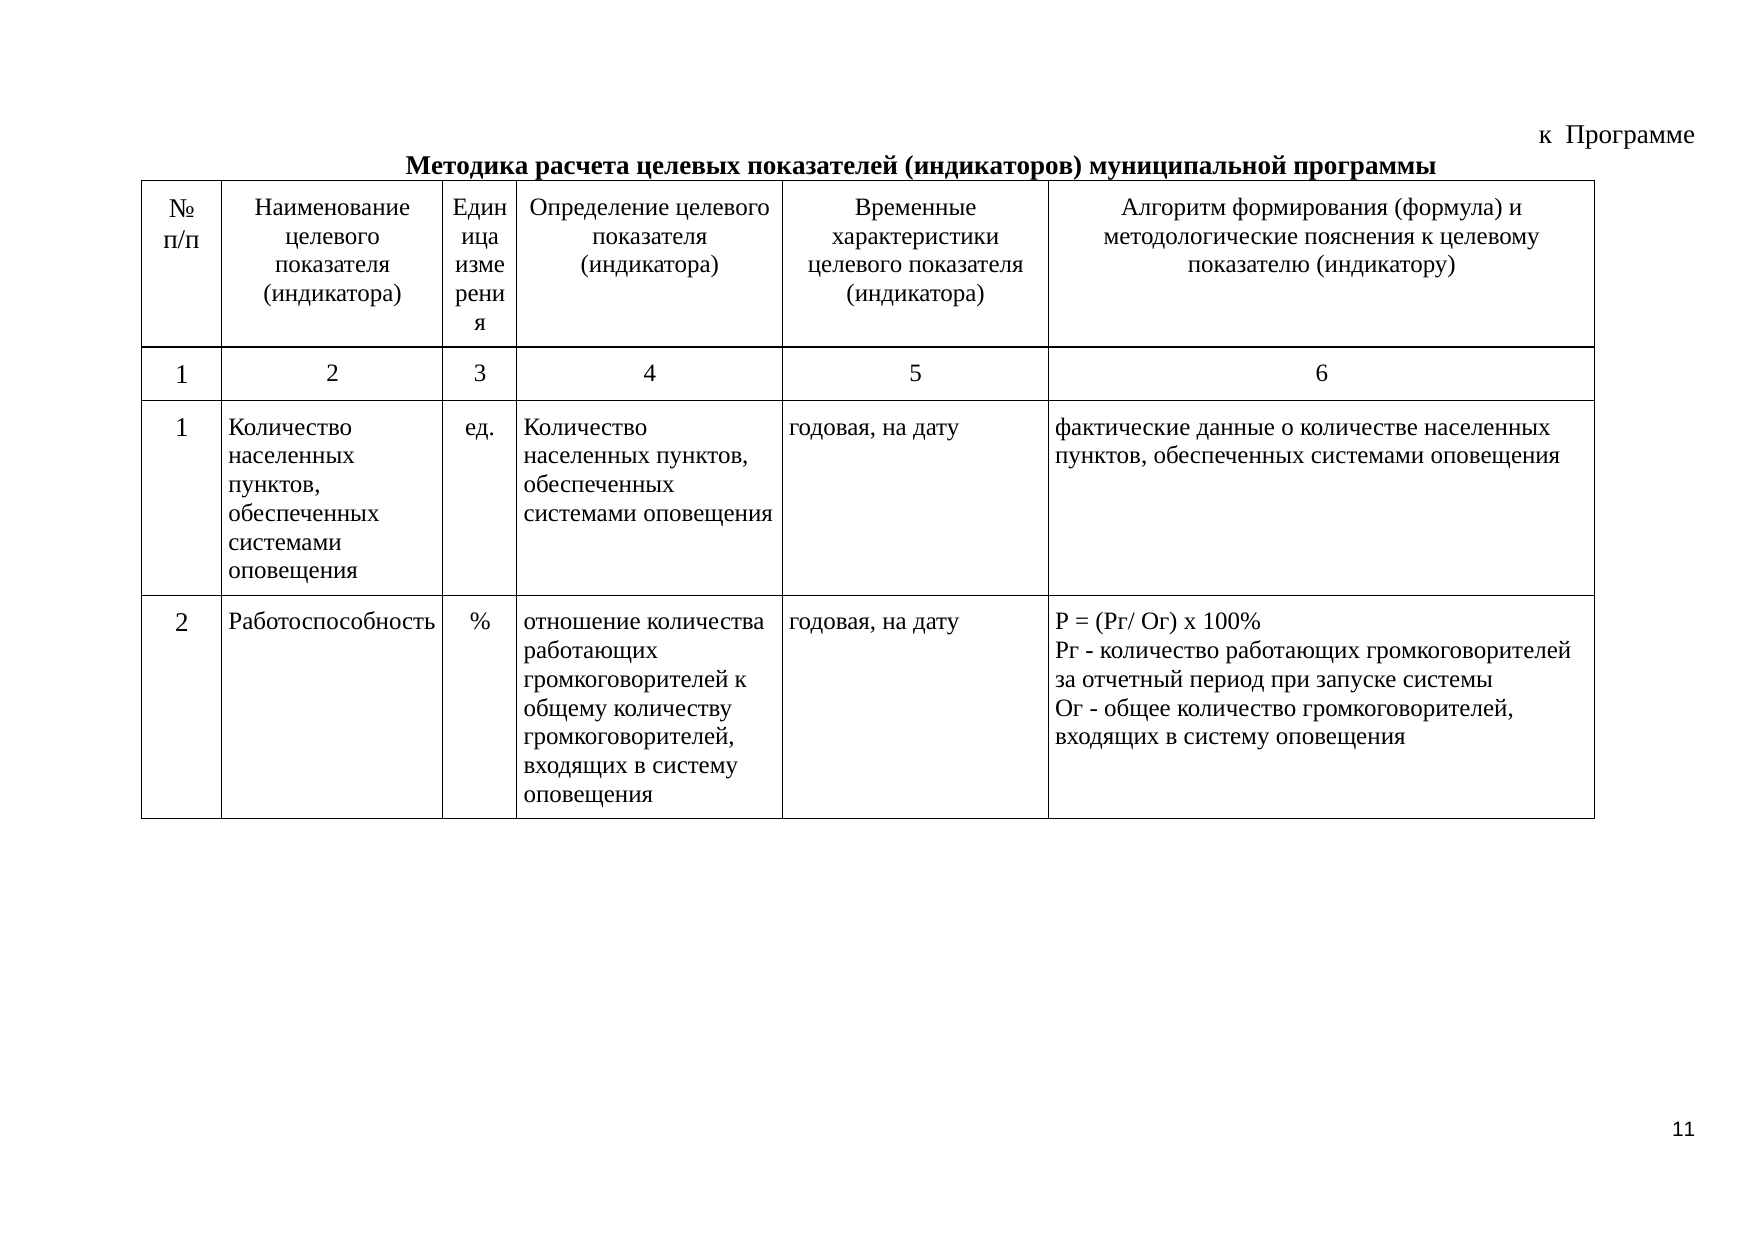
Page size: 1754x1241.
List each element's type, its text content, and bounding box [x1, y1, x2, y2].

text Методика расчета целевых показателей (индикаторов) муниципальной программы [148, 149, 1695, 180]
table_cell ед. [443, 401, 516, 595]
table_header Наименование целевого показателя (индикатора) [222, 181, 442, 346]
table_cell 6 [1049, 348, 1594, 400]
table_header Определение целевого показателя (индикатора) [517, 181, 782, 346]
table_cell фактические данные о количестве населенных пунктов, обеспеченных системами оповещения [1049, 401, 1594, 595]
table_cell Количество населенных пунктов, обеспеченных системами оповещения [222, 401, 442, 595]
table_cell 2 [222, 348, 442, 400]
table_header Алгоритм формирования (формула) и методологические пояснения к целевому показателю (индикатору) [1049, 181, 1594, 346]
table_cell Р = (Рг/ Ог) x 100% Рг - количество работающих громкоговорителей за отчетный период при запуске системы Ог - общее количество громкоговорителей, входящих в систему оповещения [1049, 596, 1594, 818]
table_cell 3 [443, 348, 516, 400]
table_cell отношение количества работающих громкоговорителей к общему количеству громкоговорителей, входящих в систему оповещения [517, 596, 782, 818]
table_cell 1 [142, 401, 221, 595]
table_cell 1 [142, 348, 221, 400]
table_header Единица измерения [443, 181, 516, 346]
table_header Временные характеристики целевого показателя (индикатора) [783, 181, 1048, 346]
table_cell 2 [142, 596, 221, 818]
table_cell годовая, на дату [783, 401, 1048, 595]
text к Программе [148, 118, 1695, 149]
table_header № п/п [142, 181, 221, 346]
table_cell % [443, 596, 516, 818]
table_cell 5 [783, 348, 1048, 400]
table_cell Количество населенных пунктов, обеспеченных системами оповещения [517, 401, 782, 595]
table_cell годовая, на дату [783, 596, 1048, 818]
table_cell Работоспособность [222, 596, 442, 818]
table_cell 4 [517, 348, 782, 400]
